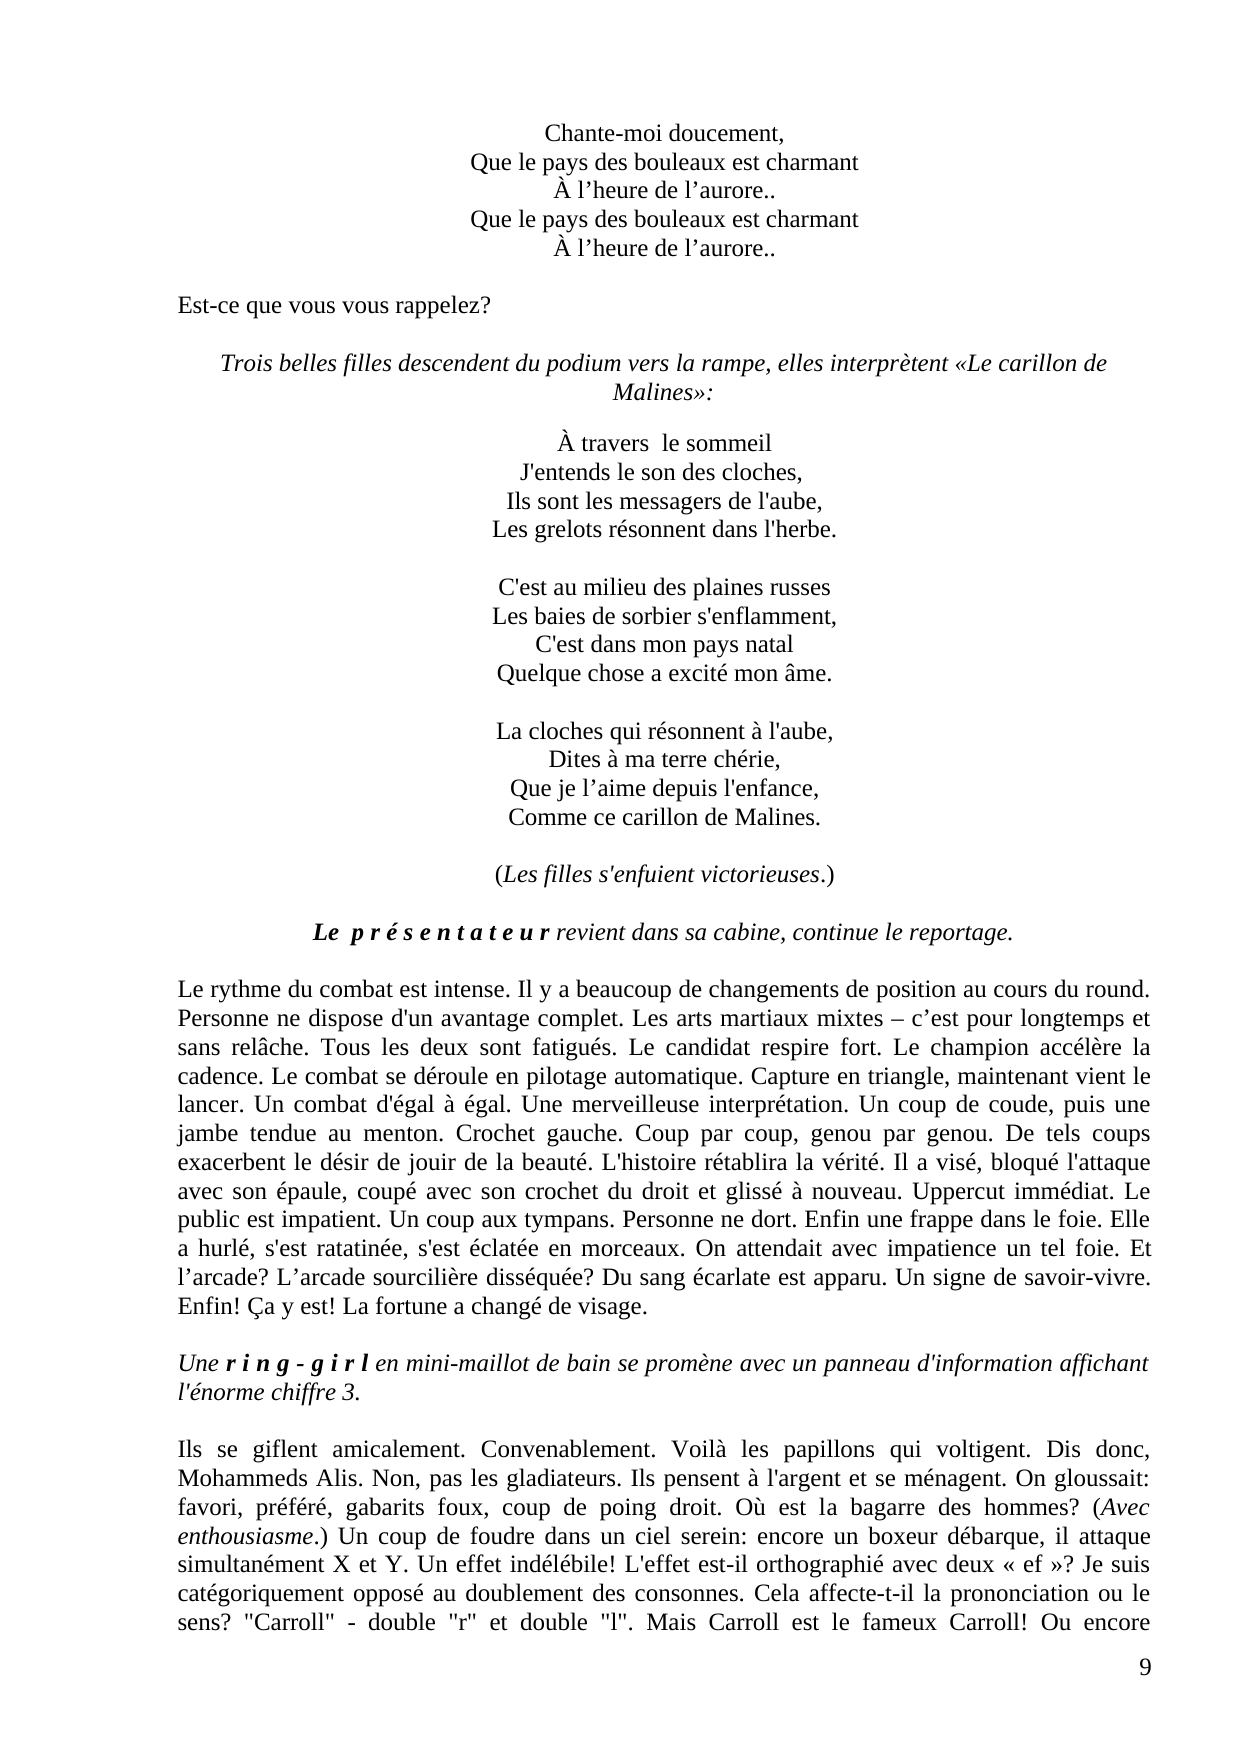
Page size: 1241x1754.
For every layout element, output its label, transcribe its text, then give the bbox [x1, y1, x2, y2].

text Quelque chose a excité mon âme. [177, 658, 1152, 687]
text J'entends le son des cloches, Ils sont les messagers de l'aube, [177, 457, 1152, 514]
text C'est au milieu des plaines russes [177, 572, 1152, 601]
text Est-ce que vous vous rappelez? [177, 291, 1152, 319]
text Le p r é s e n t a t e u r revient dans sa cabine, continue le reportage. [177, 888, 1152, 946]
text Les grelots résonnent dans l'herbe. [177, 514, 1152, 543]
text Que le pays des bouleaux est charmant [177, 147, 1152, 176]
text À travers le sommeil [177, 428, 1152, 457]
text À l’heure de l’aurore.. [177, 233, 1152, 262]
text Les baies de sorbier s'enflamment, [177, 601, 1152, 629]
text La cloches qui résonnent à l'aube, [177, 716, 1152, 744]
text (Les filles s'enfuient victorieuses.) [177, 859, 1152, 888]
text Que je l’aime depuis l'enfance, [177, 773, 1152, 802]
text Une r i n g - g i r l en mini-maillot de bain se promène avec un panneau d'information affichant l'énorme chiffre 3. [177, 1348, 1152, 1406]
text Dites à ma terre chérie, [177, 744, 1152, 773]
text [177, 1434, 1152, 1636]
text Trois belles filles descendent du podium vers la rampe, elles interprètent «Le carillon de Malines»: [177, 348, 1152, 406]
text Le rythme du combat est intense. Il y a beaucoup de changements de position au cours du round. Personne ne dispose d'un avantage complet. Les arts martiaux mixtes – c’est pour longtemps et sans relâche. Tous les deux sont fatigués. Le candidat respire fort. Le champion accélère la cadence. Le combat se déroule en pilotage automatique. Capture en triangle, maintenant vient le lancer. Un combat d'égal à égal. Une merveilleuse interprétation. Un coup de coude, puis une jambe tendue au menton. Crochet gauche. Coup par coup, genou par genou. De tels coups exacerbent le désir de jouir de la beauté. L'histoire rétablira la vérité. Il a visé, bloqué l'attaque avec son épaule, coupé avec son crochet du droit et glissé à nouveau. Uppercut immédiat. Le public est impatient. Un coup aux tympans. Personne ne dort. Enfin une frappe dans le foie. Elle a hurlé, s'est ratatinée, s'est éclatée en morceaux. On attendait avec impatience un tel foie. Et l’arcade? L’arcade sourcilière disséquée? Du sang écarlate est apparu. Un signe de savoir-vivre. Enfin! Ça y est! La fortune a changé de visage. [177, 974, 1152, 1319]
text C'est dans mon pays natal [177, 629, 1152, 658]
text Chante-moi doucement, [177, 118, 1152, 147]
text Comme ce carillon de Malines. [177, 802, 1152, 831]
text À l’heure de l’aurore.. Que le pays des bouleaux est charmant [177, 176, 1152, 233]
